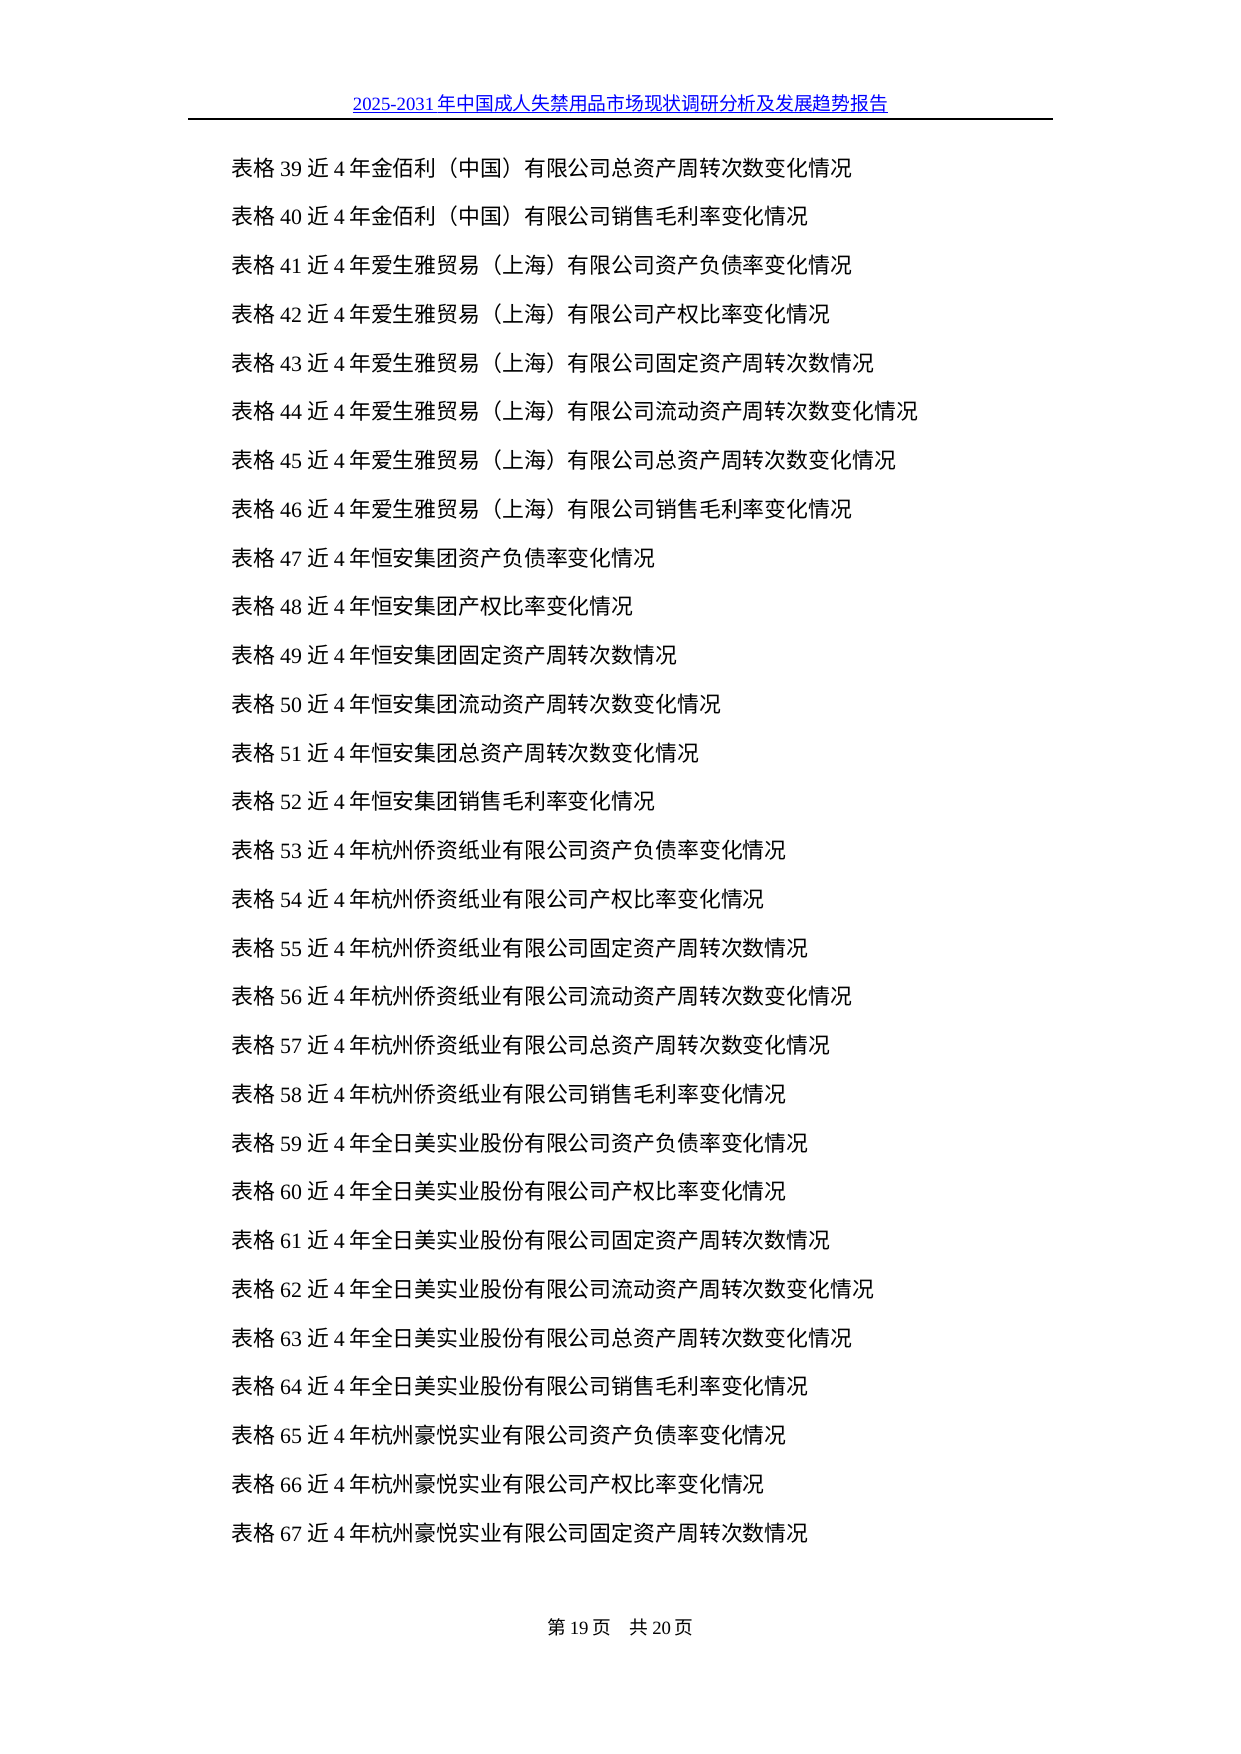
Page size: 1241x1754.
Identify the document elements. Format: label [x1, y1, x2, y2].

text [187, 150, 1053, 1548]
